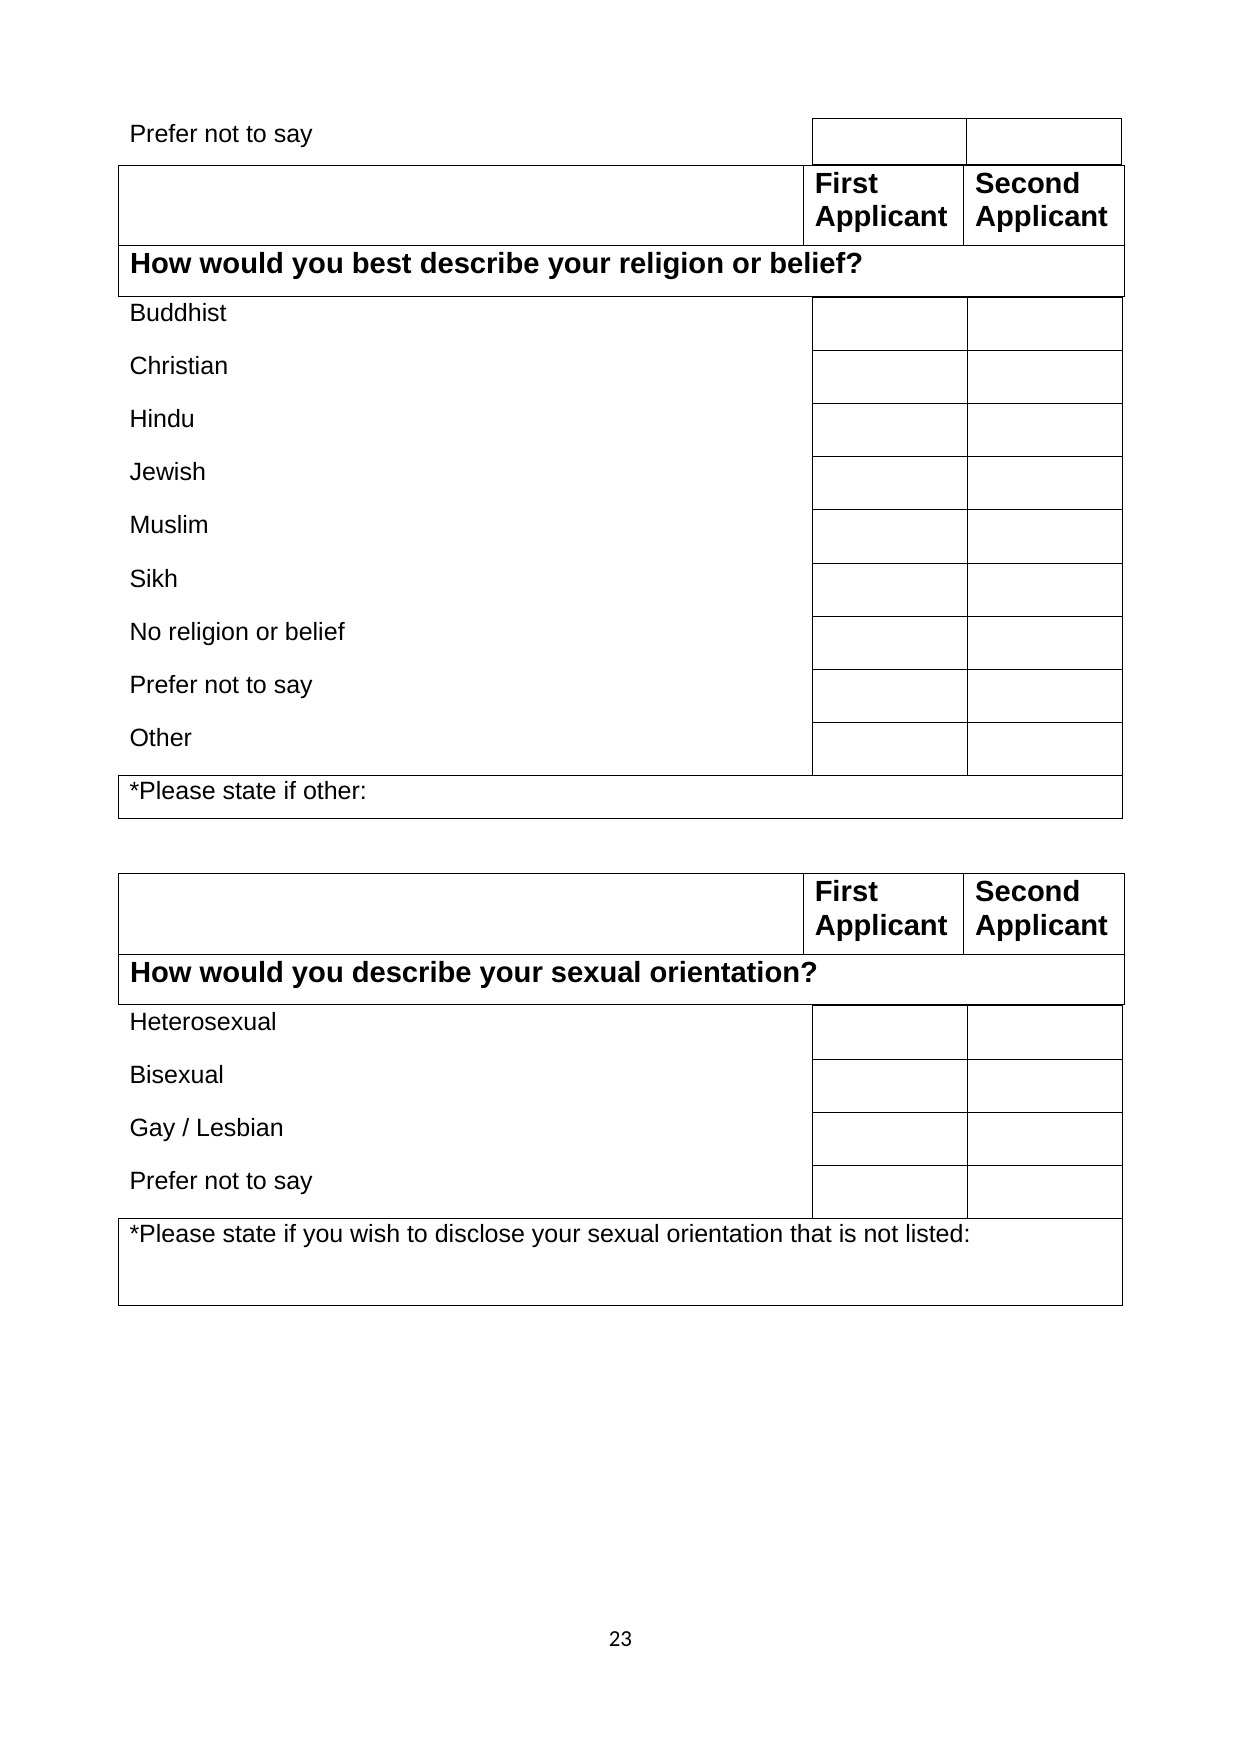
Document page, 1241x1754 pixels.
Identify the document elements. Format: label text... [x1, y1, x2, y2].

table_cell [968, 1060, 1122, 1112]
table_header Second Applicant [964, 874, 1124, 953]
table_header [119, 874, 803, 953]
table_header [119, 166, 803, 245]
table_header Buddhist [118, 297, 812, 350]
table_cell [968, 404, 1122, 456]
table_cell No religion or belief [118, 616, 812, 669]
table_cell [813, 1060, 967, 1112]
table_cell *Please state if other: [119, 776, 1122, 818]
table_cell [813, 1113, 967, 1165]
table_cell [813, 119, 966, 163]
table_cell Prefer not to say [118, 118, 812, 163]
table_cell [968, 617, 1122, 669]
table_cell [968, 457, 1122, 509]
table_cell Gay / Lesbian [118, 1112, 812, 1165]
table_cell [813, 351, 967, 403]
table_cell [968, 1113, 1122, 1165]
table_cell Hindu [118, 403, 812, 456]
table_cell Muslim [118, 509, 812, 562]
table_cell [968, 1166, 1122, 1218]
table_cell How would you best describe your religion or belief? [119, 246, 1124, 296]
table_cell Sikh [118, 563, 812, 616]
table_cell [968, 351, 1122, 403]
table_cell Prefer not to say [118, 669, 812, 722]
table_header Heterosexual [118, 1005, 812, 1058]
table_cell [813, 564, 967, 616]
table_cell Prefer not to say [118, 1165, 812, 1218]
table_cell [813, 670, 967, 722]
table_cell Jewish [118, 456, 812, 509]
table_cell How would you describe your sexual orientation? [119, 955, 1124, 1004]
table_header First Applicant [804, 874, 963, 953]
table_cell [813, 617, 967, 669]
table_cell [968, 670, 1122, 722]
table_cell [813, 723, 967, 775]
table_cell [813, 510, 967, 562]
table_header [968, 298, 1122, 350]
table_header [968, 1006, 1122, 1058]
table_cell Other [118, 722, 812, 775]
table_header [813, 298, 967, 350]
table_cell Christian [118, 350, 812, 403]
table_header First Applicant [804, 166, 963, 245]
table_header [813, 1006, 967, 1058]
table_cell [968, 564, 1122, 616]
table_cell Bisexual [118, 1059, 812, 1112]
table_cell [968, 510, 1122, 562]
table_cell [813, 404, 967, 456]
table_cell *Please state if you wish to disclose your sexual orientation that is not listed: [119, 1219, 1122, 1305]
table_cell [813, 457, 967, 509]
table_cell [968, 723, 1122, 775]
table_cell [813, 1166, 967, 1218]
table_cell [967, 119, 1121, 163]
table_header Second Applicant [964, 166, 1124, 245]
